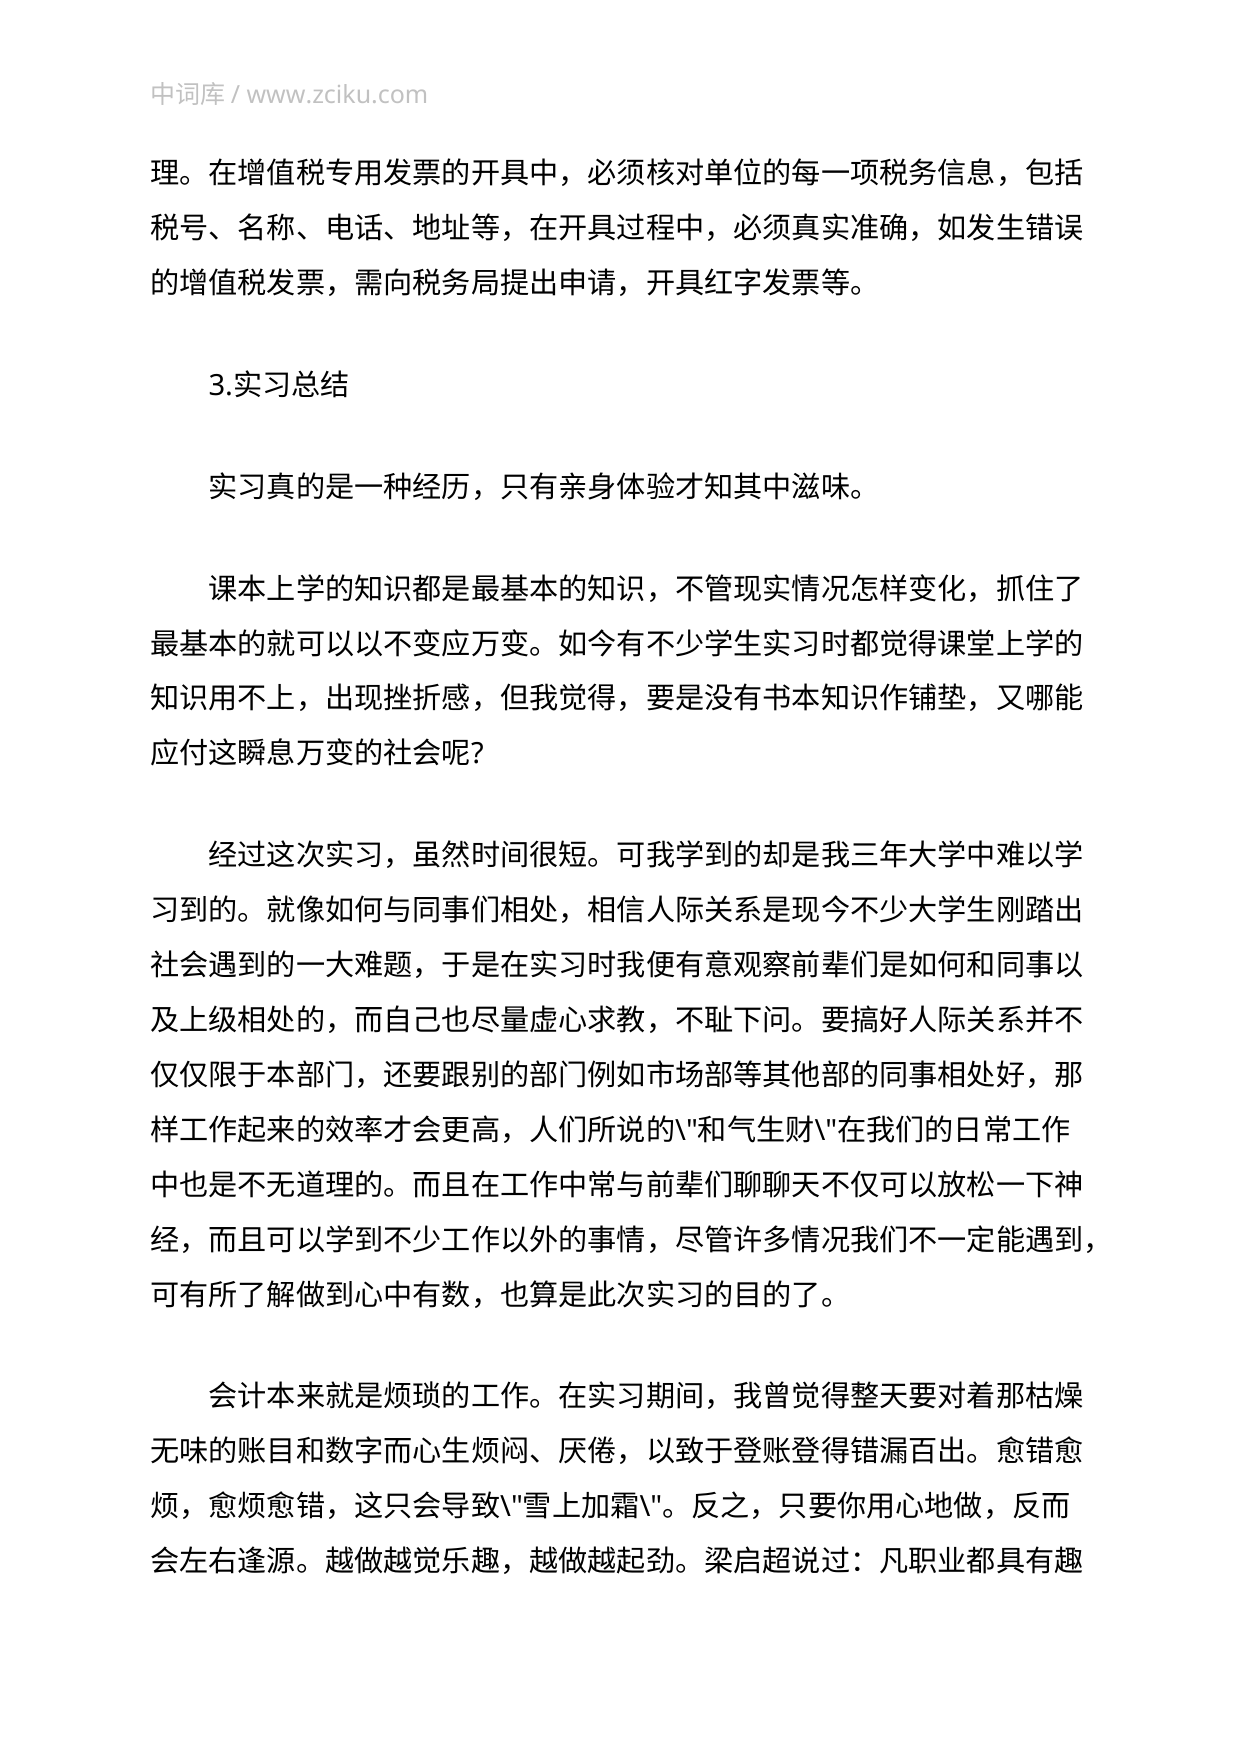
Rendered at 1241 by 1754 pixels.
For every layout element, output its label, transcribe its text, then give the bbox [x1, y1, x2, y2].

text 经过这次实习，虽然时间很短。可我学到的却是我三年大学中难以学习到的。就像如何与同事们相处，相信人际关系是现今不少大学生刚踏出社会遇到的一大难题，于是在实习时我便有意观察前辈们是如何和同事以及上级相处的，而自己也尽量虚心求教，不耻下问。要搞好人际关系并不仅仅限于本部门，还要跟别的部门例如市场部等其他部的同事相处好，那样工作起来的效率才会更高，人们所说的\"和气生财\"在我们的日常工作中也是不无道理的。而且在工作中常与前辈们聊聊天不仅可以放松一下神经，而且可以学到不少工作以外的事情，尽管许多情况我们不一定能遇到，可有所了解做到心中有数，也算是此次实习的目的了。 [150, 832, 1090, 1313]
text 3.实习总结 [150, 362, 1090, 404]
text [150, 1373, 1090, 1580]
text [150, 150, 1090, 302]
text 课本上学的知识都是最基本的知识，不管现实情况怎样变化，抓住了最基本的就可以以不变应万变。如今有不少学生实习时都觉得课堂上学的知识用不上，出现挫折感，但我觉得，要是没有书本知识作铺垫，又哪能应付这瞬息万变的社会呢? [150, 565, 1090, 772]
text 实习真的是一种经历，只有亲身体验才知其中滋味。 [150, 463, 1090, 506]
